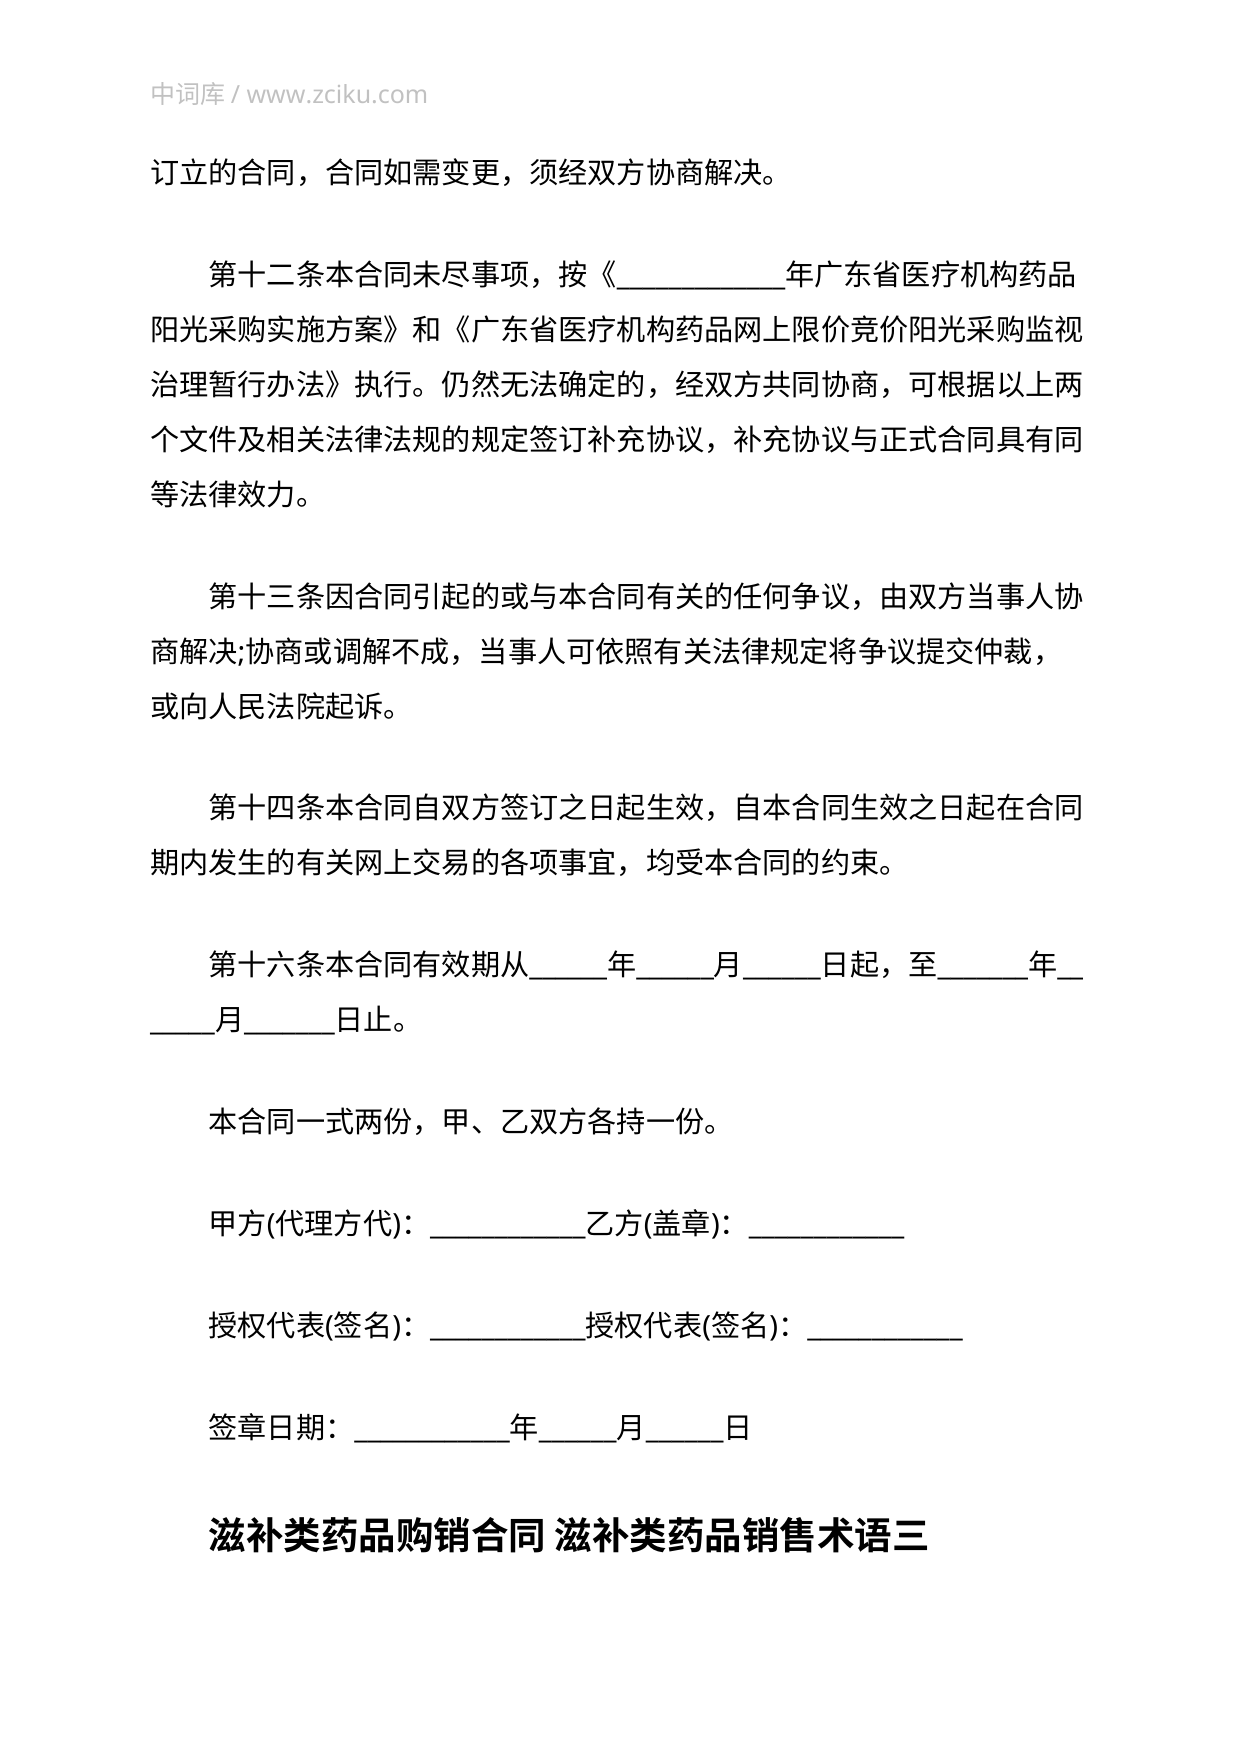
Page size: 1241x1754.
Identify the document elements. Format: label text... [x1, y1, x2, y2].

text 甲方(代理方代)：____________乙方(盖章)：____________ [150, 1200, 1090, 1243]
text 签章日期：____________年______月______日 [150, 1404, 1090, 1447]
text 第十四条本合同自双方签订之日起生效，自本合同生效之日起在合同期内发生的有关网上交易的各项事宜，均受本合同的约束。 [150, 785, 1090, 882]
text 第十三条因合同引起的或与本合同有关的任何争议，由双方当事人协商解决;协商或调解不成，当事人可依照有关法律规定将争议提交仲裁，或向人民法院起诉。 [150, 573, 1090, 725]
text 本合同一式两份，甲、乙双方各持一份。 [150, 1098, 1090, 1141]
text 第十二条本合同未尽事项，按《_____________年广东省医疗机构药品阳光采购实施方案》和《广东省医疗机构药品网上限价竞价阳光采购监视治理暂行办法》执行。仍然无法确定的，经双方共同协商，可根据以上两个文件及相关法律法规的规定签订补充协议，补充协议与正式合同具有同等法律效力。 [150, 252, 1090, 514]
text 授权代表(签名)：____________授权代表(签名)：____________ [150, 1302, 1090, 1345]
text 滋补类药品购销合同 滋补类药品销售术语三 [150, 1506, 1090, 1561]
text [150, 150, 1090, 192]
text 第十六条本合同有效期从______年______月______日起，至_______年_______月_______日止。 [150, 942, 1090, 1039]
